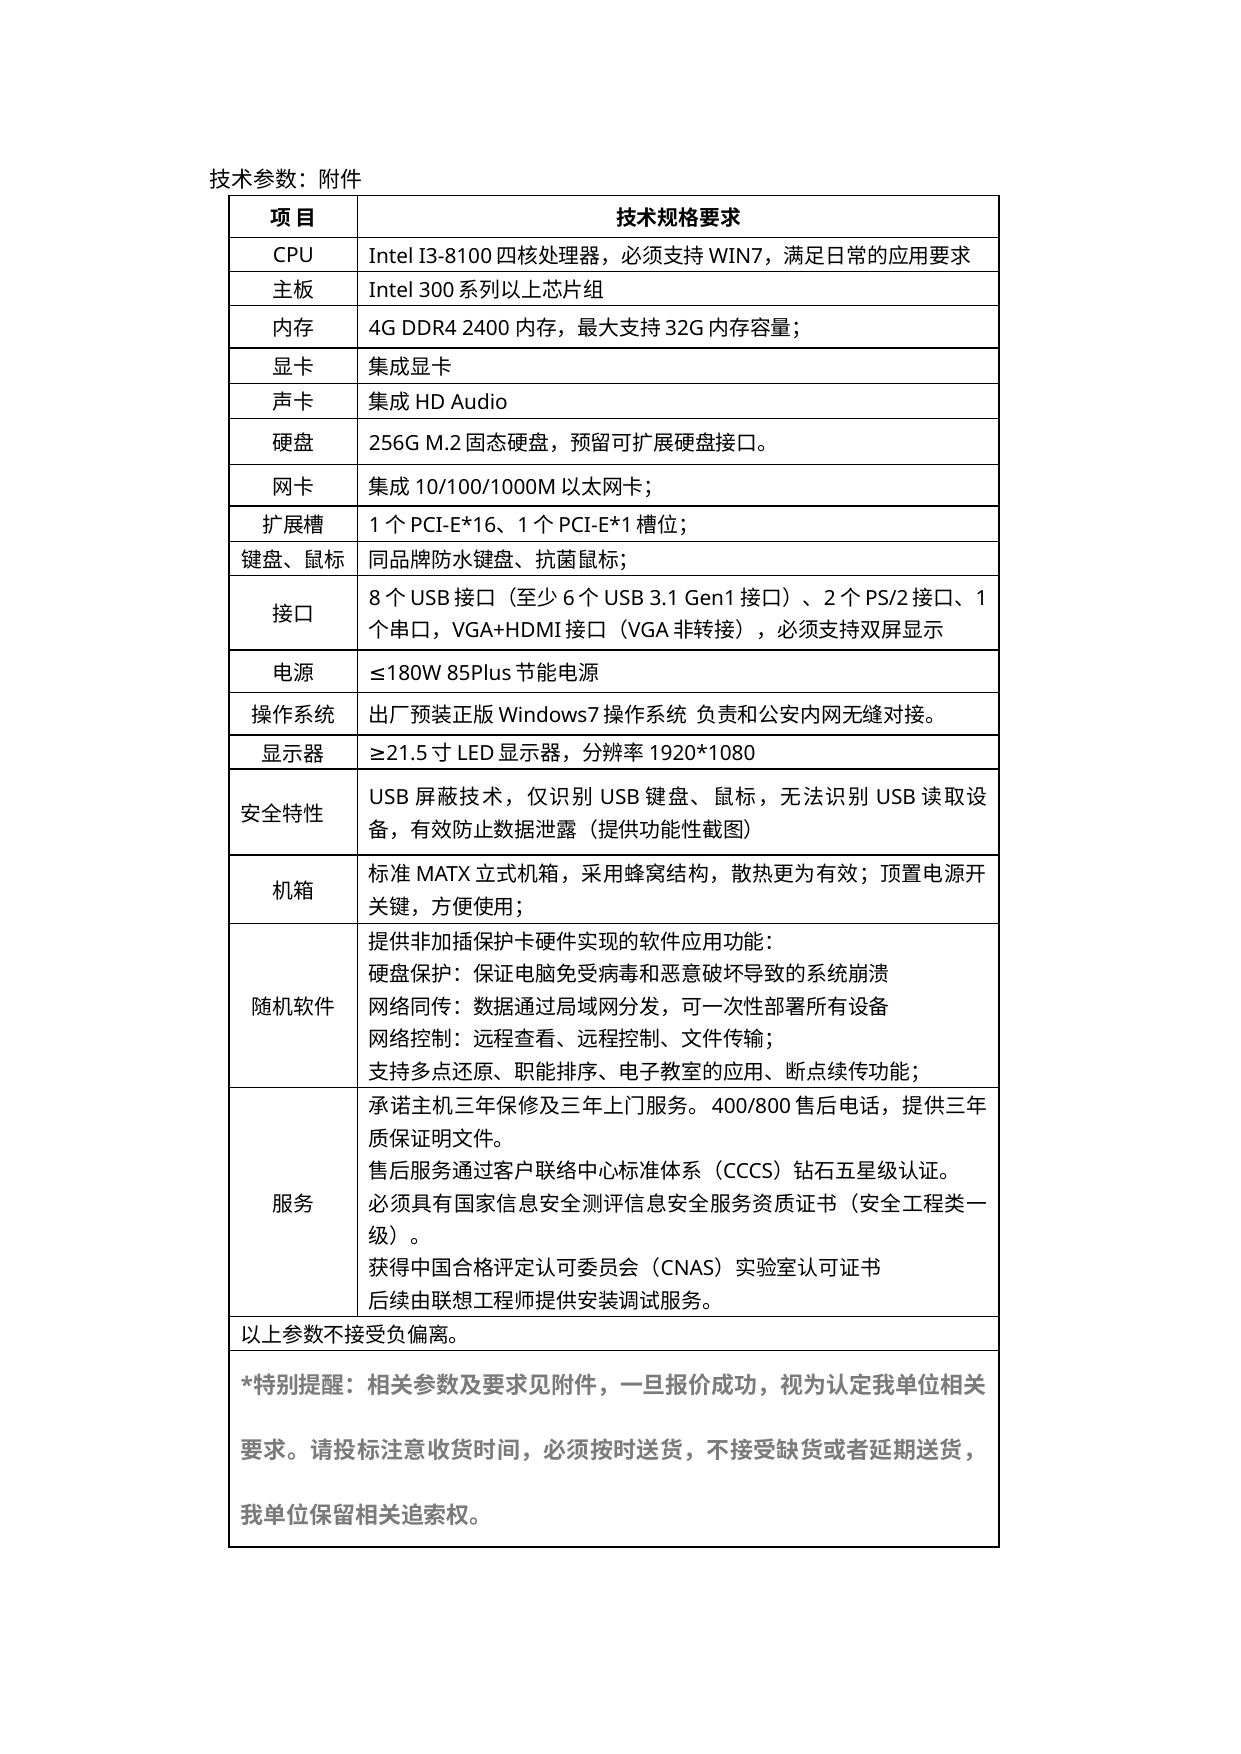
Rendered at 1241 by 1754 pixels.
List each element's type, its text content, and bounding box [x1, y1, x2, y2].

table_cell ≤180W 85Plus节能电源 [358, 651, 998, 692]
text 技术参数：附件 [187, 162, 1053, 194]
table_cell 显卡 [230, 349, 357, 382]
table_cell 集成10/100/1000M以太网卡； [358, 465, 998, 505]
table_cell 集成HD Audio [358, 384, 998, 417]
table_cell 键盘、鼠标 [230, 542, 357, 574]
table_header 技术规格要求 [358, 196, 998, 237]
table_cell 出厂预装正版 Windows7操作系统 负责和公安内网无缝对接。 [358, 693, 998, 734]
table_cell ≥21.5寸LED显示器，分辨率1920*1080 [358, 736, 998, 768]
table_cell 服务 [230, 1088, 357, 1316]
table_cell 操作系统 [230, 693, 357, 734]
table_cell 256G M.2固态硬盘，预留可扩展硬盘接口。 [358, 419, 998, 464]
table_cell 8个USB接口（至少6个USB 3.1 Gen1接口）、2个PS/2接口、1个串口，VGA+HDMI接口（VGA非转接），必须支持双屏显示 [358, 576, 998, 649]
table_cell 主板 [230, 272, 357, 305]
table_cell 以上参数不接受负偏离。 [230, 1317, 998, 1350]
table_cell 集成显卡 [358, 349, 998, 382]
table_cell 声卡 [230, 384, 357, 417]
table_cell *特别提醒：相关参数及要求见附件，一旦报价成功，视为认定我单位相关要求。请投标注意收货时间，必须按时送货，不接受缺货或者延期送货，我单位保留相关追索权。 [230, 1351, 998, 1546]
table_cell 接口 [230, 576, 357, 649]
table_cell CPU [230, 238, 357, 271]
table_cell 1个PCI-E*16、1个PCI-E*1槽位； [358, 507, 998, 541]
table_cell 显示器 [230, 736, 357, 768]
table_cell 标准MATX立式机箱，采用蜂窝结构，散热更为有效；顶置电源开关键，方便使用； [358, 856, 998, 922]
table_cell 网卡 [230, 465, 357, 505]
table_cell 4G DDR4 2400 内存，最大支持32G内存容量； [358, 306, 998, 347]
table_cell USB屏蔽技术，仅识别USB键盘、鼠标，无法识别USB读取设备，有效防止数据泄露（提供功能性截图） [358, 770, 998, 854]
table_cell 同品牌防水键盘、抗菌鼠标； [358, 542, 998, 574]
table_header 项 目 [230, 196, 357, 237]
table_cell 内存 [230, 306, 357, 347]
table_cell 承诺主机三年保修及三年上门服务。400/800售后电话，提供三年质保证明文件。 售后服务通过客户联络中心标准体系（CCCS）钻石五星级认证。 必须具有国家信息安全测评信息安全服务资质证书（安全工程类一级）。 获得中国合格评定认可委员会（CNAS）实验室认可证书 后续由联想工程师提供安装调试服务。 [358, 1088, 998, 1316]
table_cell 提供非加插保护卡硬件实现的软件应用功能： 硬盘保护：保证电脑免受病毒和恶意破坏导致的系统崩溃 网络同传：数据通过局域网分发，可一次性部署所有设备 网络控制：远程查看、远程控制、文件传输； 支持多点还原、职能排序、电子教室的应用、断点续传功能； [358, 924, 998, 1087]
table_cell 硬盘 [230, 419, 357, 464]
table_cell Intel I3-8100四核处理器，必须支持WIN7，满足日常的应用要求 [358, 238, 998, 271]
table_cell 随机软件 [230, 924, 357, 1087]
table_cell 扩展槽 [230, 507, 357, 541]
table_cell 电源 [230, 651, 357, 692]
table_cell 机箱 [230, 856, 357, 922]
table_cell 安全特性 [230, 770, 357, 854]
table_cell Intel 300系列以上芯片组 [358, 272, 998, 305]
